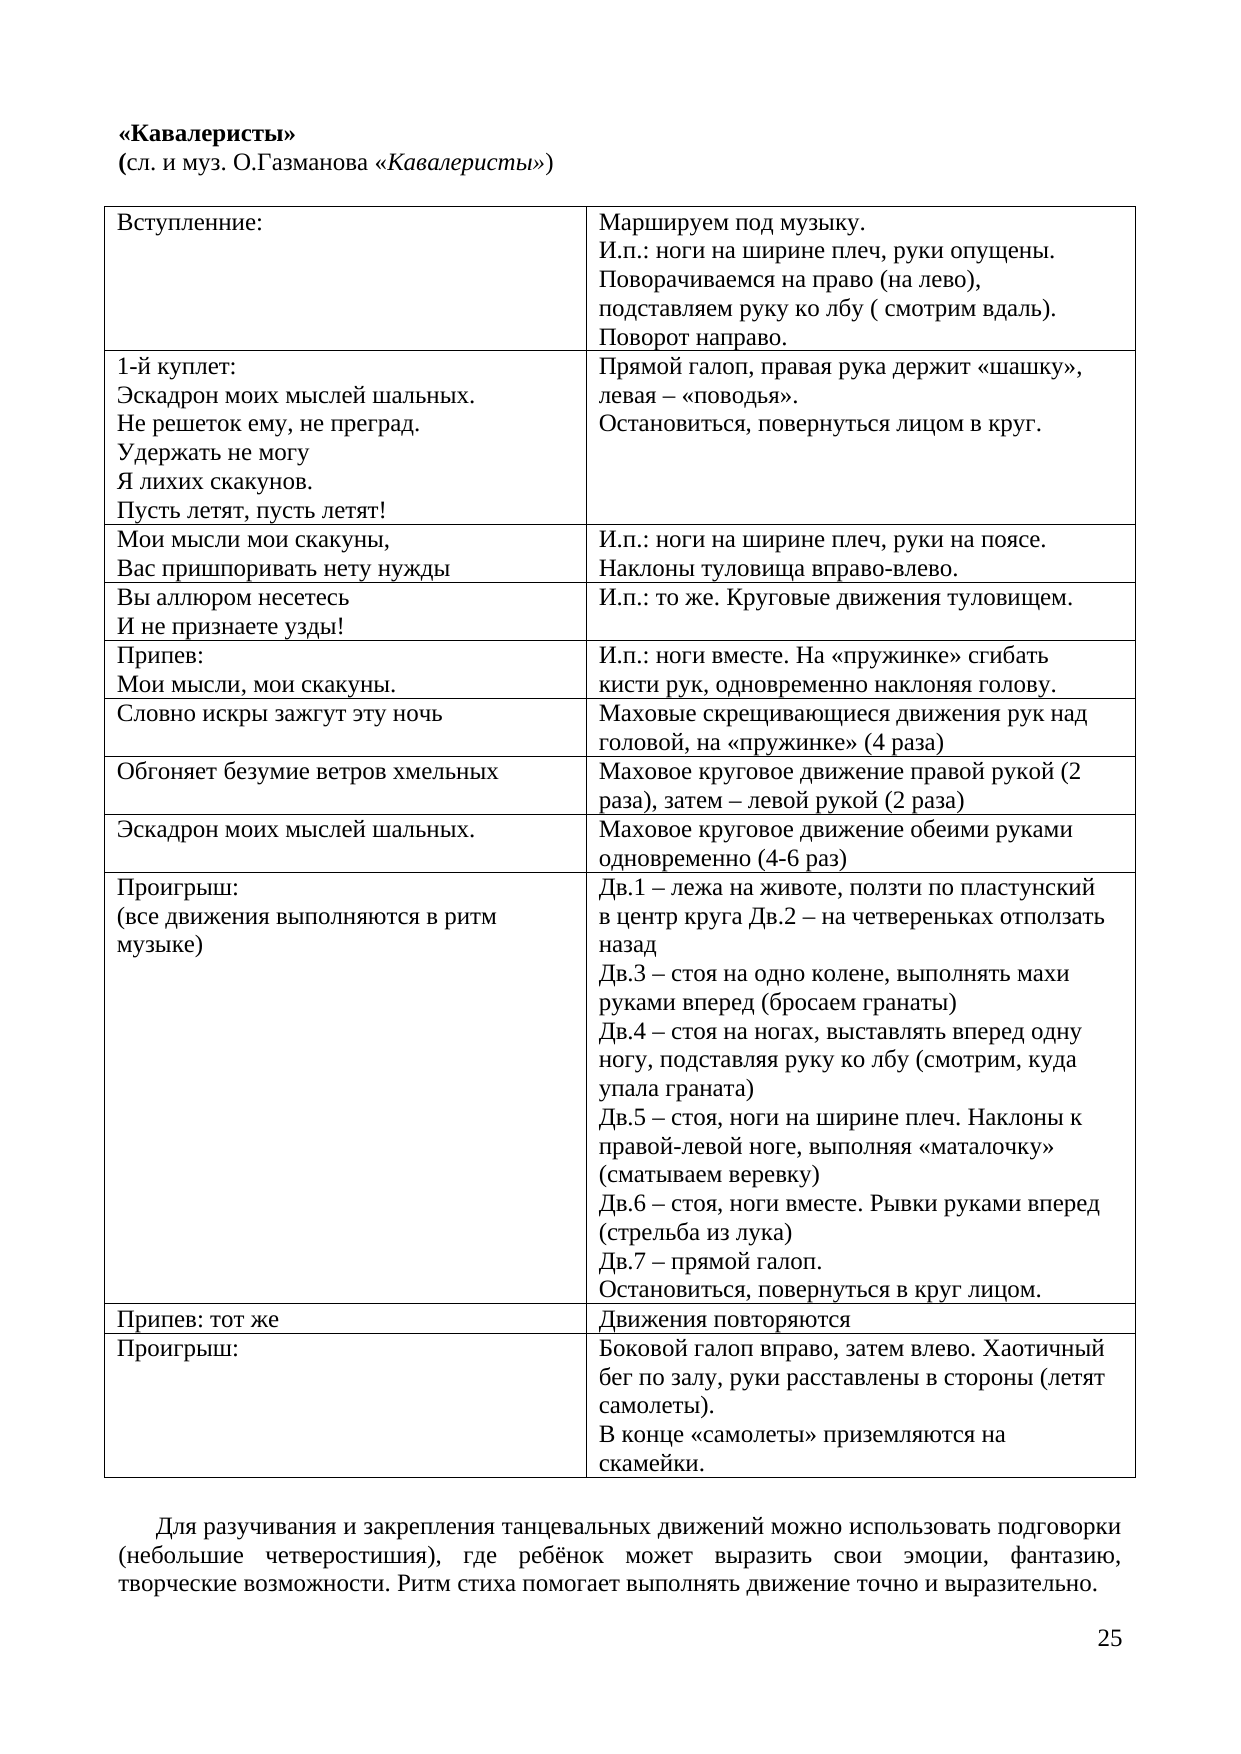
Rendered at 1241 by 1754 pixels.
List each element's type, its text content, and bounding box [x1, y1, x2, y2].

table_cell Маховые скрещивающиеся движения рук над головой, на «пружинке» (4 раза) [587, 699, 1135, 756]
table_header Вступленние: [105, 207, 586, 350]
table_header Маршируем под музыку. И.п.: ноги на ширине плеч, руки опущены. Поворачиваемся на право (на лево), подставляем руку ко лбу ( смотрим вдаль). Поворот направо. [587, 207, 1135, 350]
table_cell Маховое круговое движение обеими руками одновременно (4-6 раз) [587, 815, 1135, 872]
table_cell Прямой галоп, правая рука держит «шашку», левая – «поводья». Остановиться, повернуться лицом в круг. [587, 351, 1135, 523]
table_cell И.п.: ноги на ширине плеч, руки на поясе. Наклоны туловища вправо-влево. [587, 525, 1135, 581]
table_cell Дв.1 – лежа на животе, ползти по пластунский в центр круга Дв.2 – на четвереньках отползать назад Дв.3 – стоя на одно колене, выполнять махи руками вперед (бросаем гранаты) Дв.4 – стоя на ногах, выставлять вперед одну ногу, подставляя руку ко лбу (смотрим, куда упала граната) Дв.5 – стоя, ноги на ширине плеч. Наклоны к правой-левой ноге, выполняя «маталочку» (сматываем веревку) Дв.6 – стоя, ноги вместе. Рывки руками вперед (стрельба из лука) Дв.7 – прямой галоп. Остановиться, повернуться в круг лицом. [587, 873, 1135, 1303]
table_cell Припев: тот же [105, 1304, 586, 1333]
table_cell Вы аллюром несетесь И не признаете узды! [105, 583, 586, 639]
table_cell Словно искры зажгут эту ночь [105, 699, 586, 756]
text Для разучивания и закрепления танцевальных движений можно использовать подговорки (небольшие четверостишия), где ребёнок может выразить свои эмоции, фантазию, творческие возможности. Ритм стиха помогает выполнять движение точно и выразительно. [118, 1511, 1122, 1597]
table_cell Эскадрон моих мыслей шальных. [105, 815, 586, 872]
table_cell Обгоняет безумие ветров хмельных [105, 757, 586, 813]
table_cell И.п.: ноги вместе. На «пружинке» сгибать кисти рук, одновременно наклоняя голову. [587, 641, 1135, 697]
table_cell Движения повторяются [587, 1304, 1135, 1333]
table_cell 1-й куплет: Эскадрон моих мыслей шальных. Не решеток ему, не преград. Удержать не могу Я лихих скакунов. Пусть летят, пусть летят! [105, 351, 586, 523]
table_cell Проигрыш: (все движения выполняются в ритм музыке) [105, 873, 586, 1303]
table_cell Проигрыш: [105, 1334, 586, 1477]
table_cell Припев: Мои мысли, мои скакуны. [105, 641, 586, 697]
table_cell Маховое круговое движение правой рукой (2 раза), затем – левой рукой (2 раза) [587, 757, 1135, 813]
text (сл. и муз. О.Газманова «Кавалеристы») [118, 147, 1122, 176]
table_cell Мои мысли мои скакуны, Вас пришпоривать нету нужды [105, 525, 586, 581]
table_cell И.п.: то же. Круговые движения туловищем. [587, 583, 1135, 639]
table_cell Боковой галоп вправо, затем влево. Хаотичный бег по залу, руки расставлены в стороны (летят самолеты). В конце «самолеты» приземляются на скамейки. [587, 1334, 1135, 1477]
text «Кавалеристы» [118, 118, 1122, 147]
